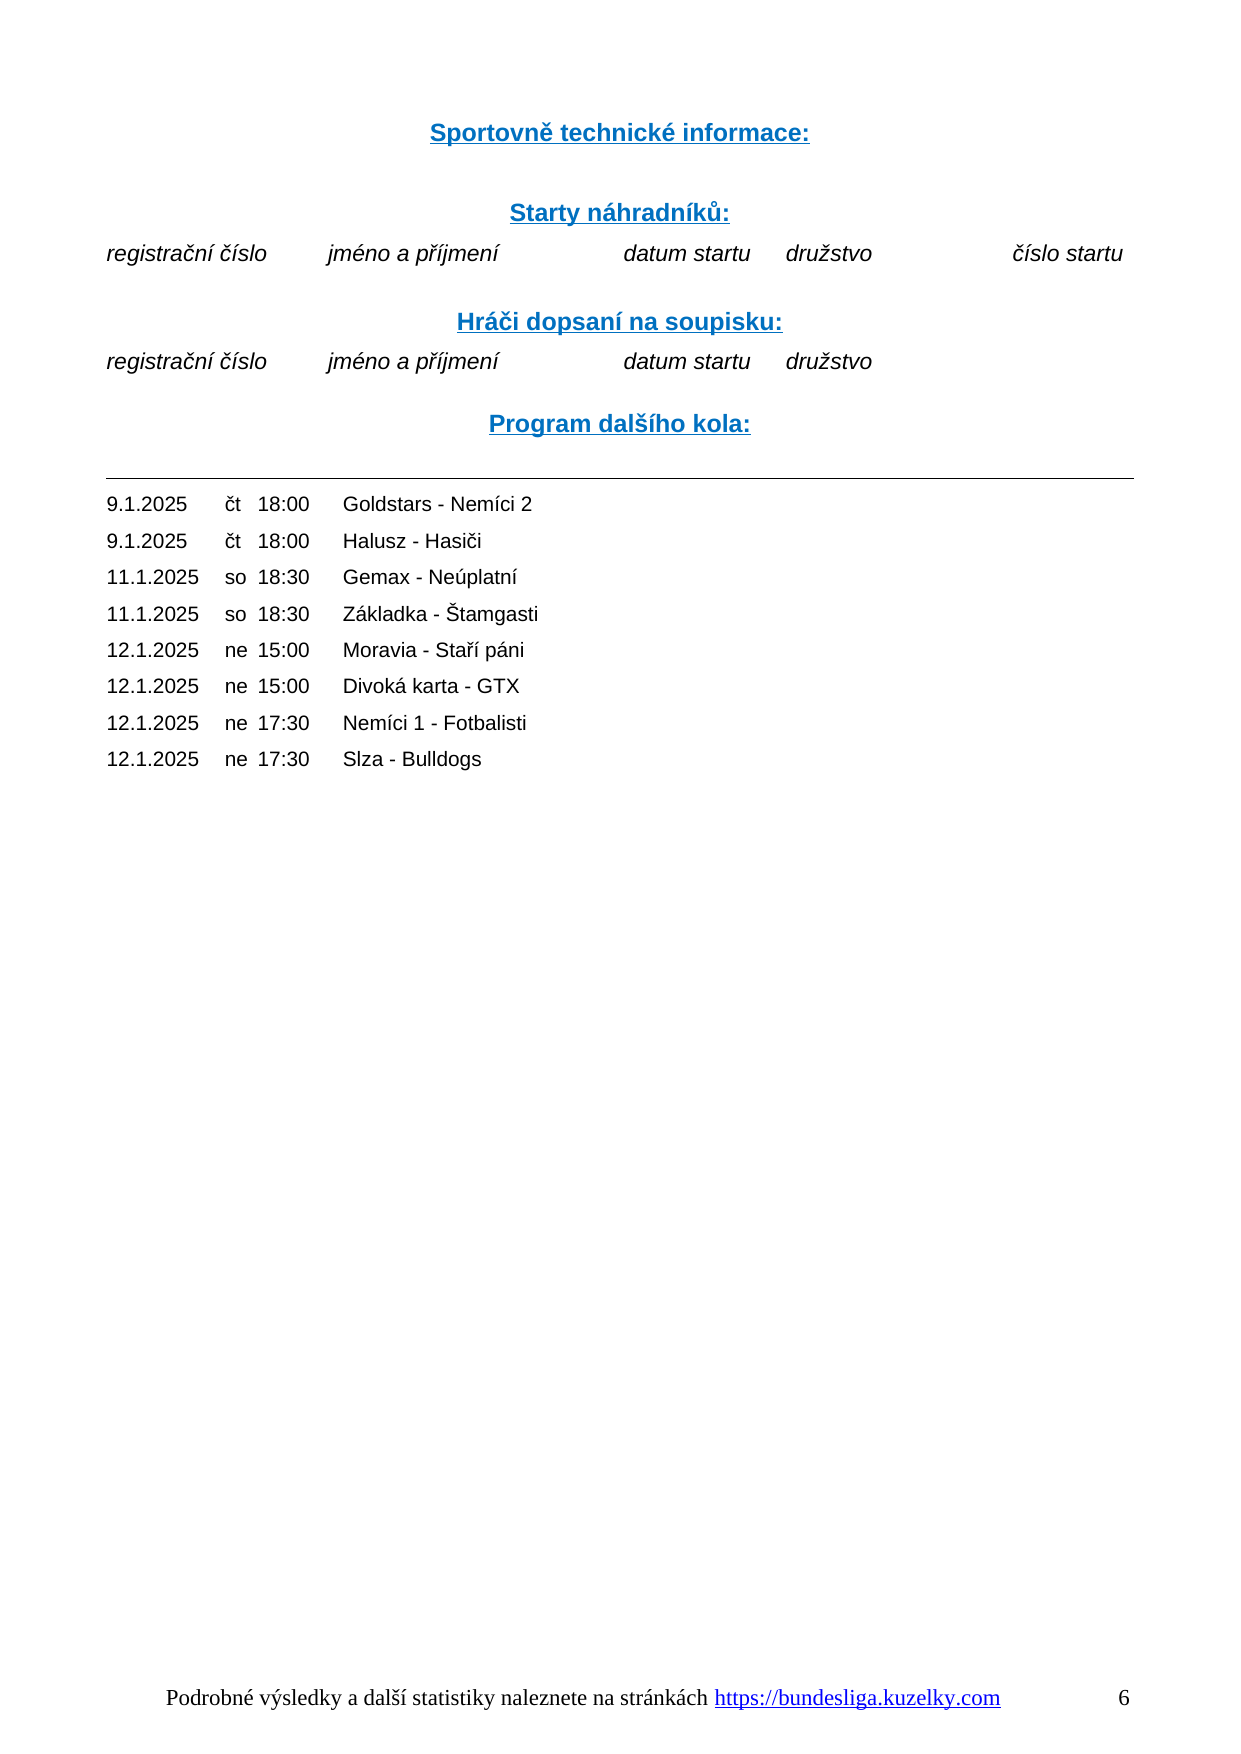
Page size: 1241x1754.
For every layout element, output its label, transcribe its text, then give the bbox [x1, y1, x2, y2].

text Starty náhradníků: [94, 198, 1145, 227]
text 12.1.2025 ne 17:30 Nemíci 1 - Fotbalisti [106, 711, 1134, 735]
text 12.1.2025 ne 15:00 Moravia - Staří páni [106, 638, 1134, 662]
text Sportovně technické informace: [94, 118, 1145, 147]
text 12.1.2025 ne 15:00 Divoká karta - GTX [106, 674, 1134, 698]
text Program dalšího kola: [94, 409, 1145, 437]
text registrační číslo jméno a příjmení datum startu družstvo číslo startu [106, 239, 1134, 266]
text 11.1.2025 so 18:30 Základka - Štamgasti [106, 601, 1134, 625]
text 9.1.2025 čt 18:00 Goldstars - Nemíci 2 [106, 492, 1134, 516]
text Hráči dopsaní na soupisku: [94, 278, 1145, 336]
text 9.1.2025 čt 18:00 Halusz - Hasiči [106, 528, 1134, 552]
text 12.1.2025 ne 17:30 Slza - Bulldogs [106, 747, 1134, 771]
text 11.1.2025 so 18:30 Gemax - Neúplatní [106, 565, 1134, 589]
text registrační číslo jméno a příjmení datum startu družstvo [106, 348, 1134, 375]
